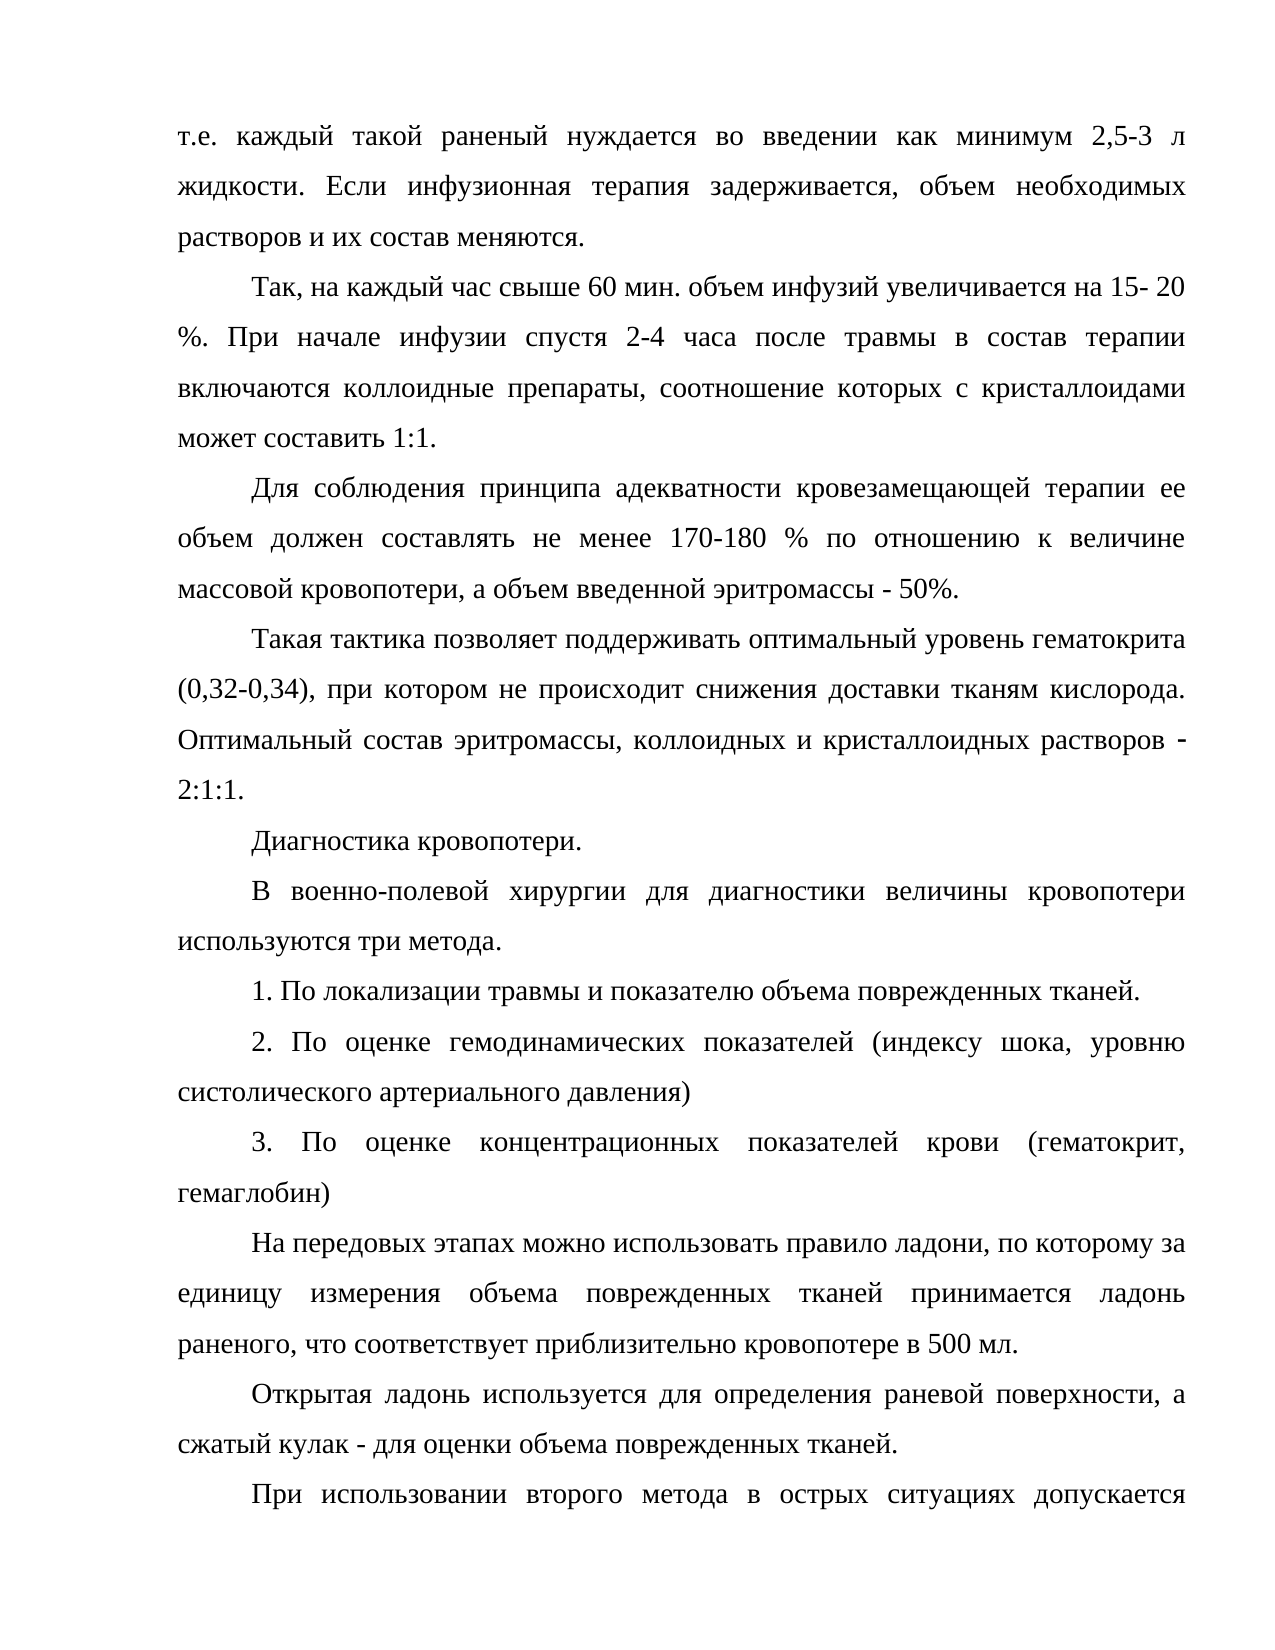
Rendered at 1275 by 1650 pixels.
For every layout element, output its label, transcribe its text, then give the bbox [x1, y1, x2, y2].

text Для соблюдения принципа адекватности кровезамещающей терапии ее объем должен составлять не менее 170-180 % по отношению к величине массовой кровопотери, а объем введенной эритромассы - 50%. [177, 470, 1186, 604]
text Открытая ладонь используется для определения раневой поверхности, а сжатый кулак - для оценки объема поврежденных тканей. [177, 1376, 1186, 1460]
text Такая тактика позволяет поддерживать оптимальный уровень гематокрита (0,32-0,34), при котором не происходит снижения доставки тканям кислорода. Оптимальный состав эритромассы, коллоидных и кристаллоидных растворов - 2:1:1. [177, 621, 1186, 806]
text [177, 118, 1186, 252]
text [177, 1477, 1186, 1510]
text В военно-полевой хирургии для диагностики величины кровопотери используются три метода. [177, 873, 1186, 957]
text 2. По оценке гемодинамических показателей (индексу шока, уровню систолического артериального давления) [177, 1024, 1186, 1108]
text 3. По оценке концентрационных показателей крови (гематокрит, гемаглобин) [177, 1124, 1186, 1208]
text На передовых этапах можно использовать правило ладони, по которому за единицу измерения объема поврежденных тканей принимается ладонь раненого, что соответствует приблизительно кровопотере в 500 мл. [177, 1225, 1186, 1359]
text Так, на каждый час свыше 60 мин. объем инфузий увеличивается на 15- 20 %. При начале инфузии спустя 2-4 часа после травмы в состав терапии включаются коллоидные препараты, соотношение которых с кристаллоидами может составить 1:1. [177, 269, 1186, 453]
text Диагностика кровопотери. [177, 823, 1186, 856]
text 1. По локализации травмы и показателю объема поврежденных тканей. [177, 973, 1186, 1007]
